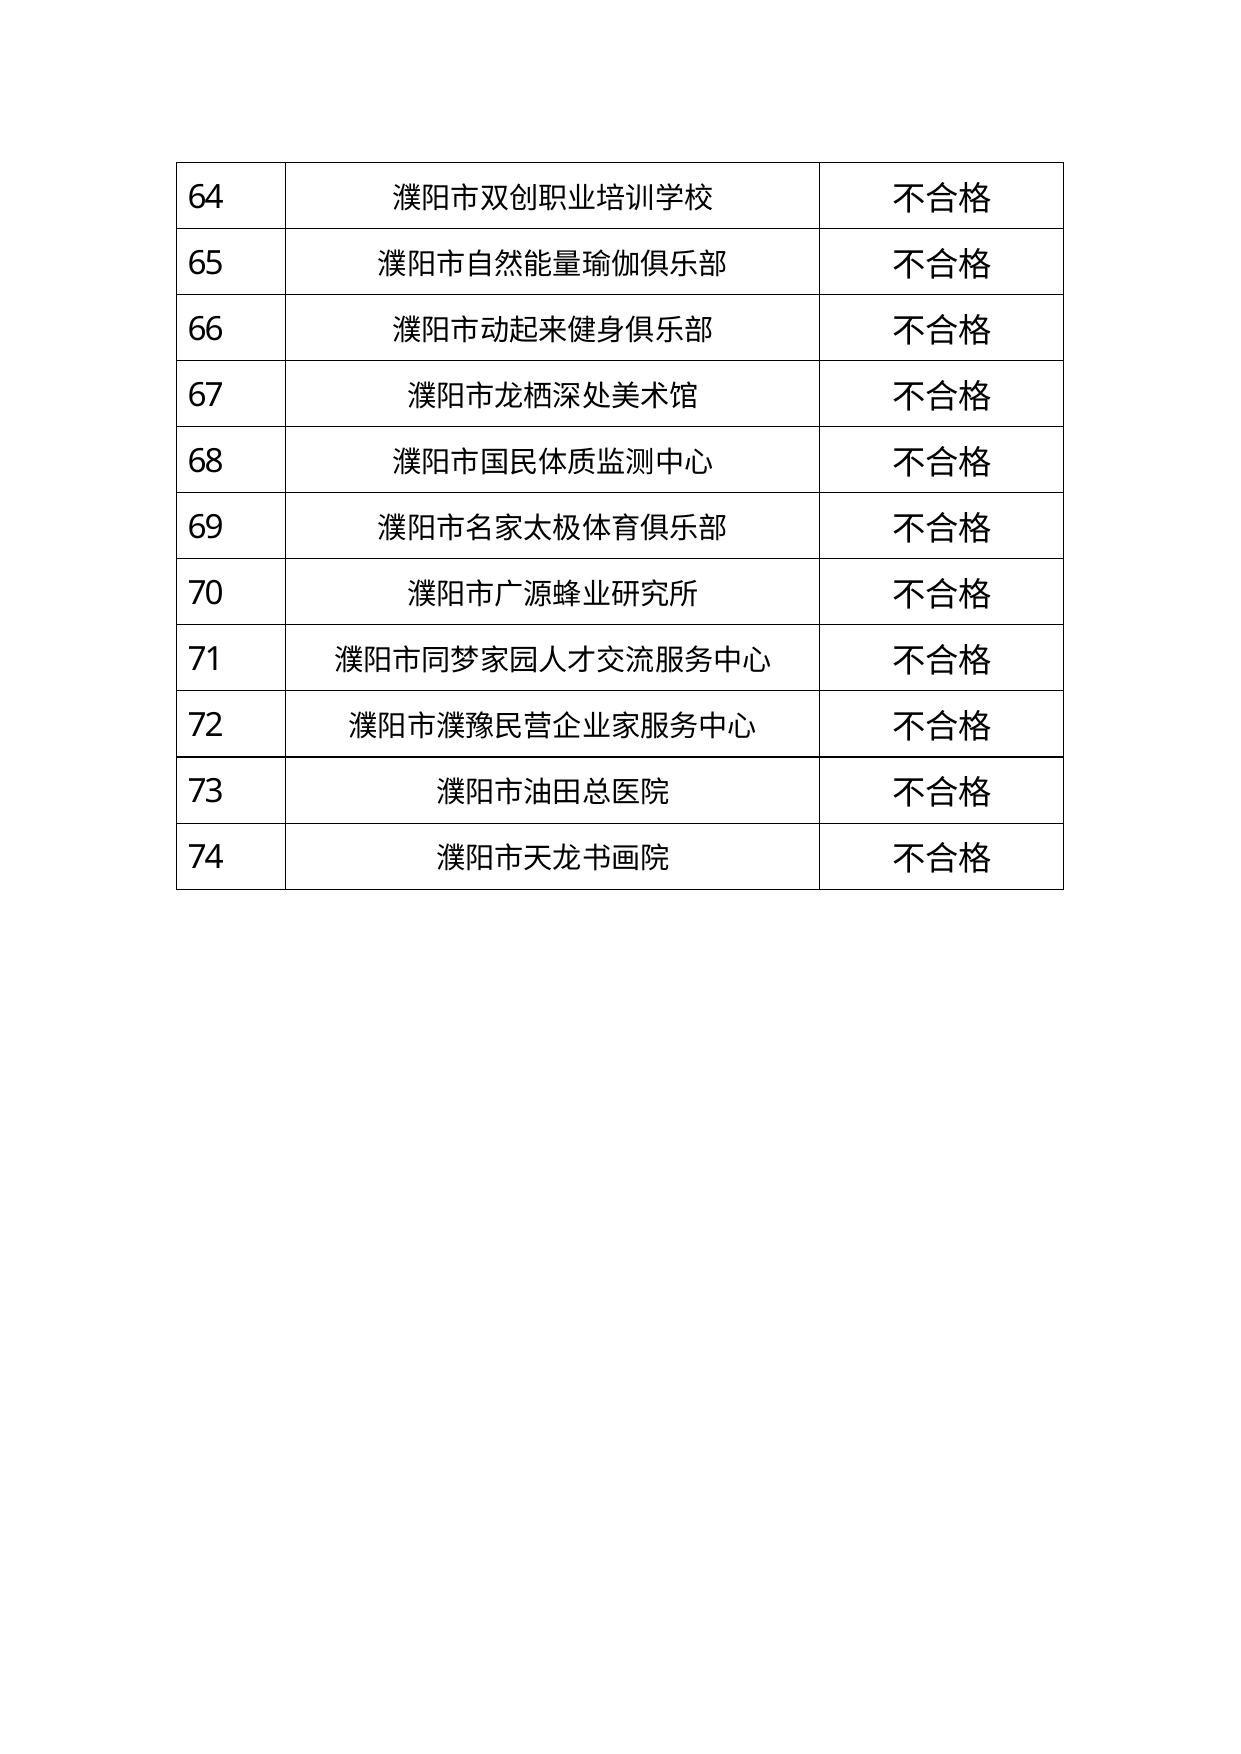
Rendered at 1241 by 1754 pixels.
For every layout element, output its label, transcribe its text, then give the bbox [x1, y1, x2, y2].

table_cell 不合格 [820, 295, 1063, 360]
table_cell [177, 625, 285, 690]
table_cell [177, 361, 285, 426]
table_cell [177, 758, 285, 822]
table_cell 濮阳市双创职业培训学校 [286, 163, 819, 228]
table_cell 不合格 [820, 361, 1063, 426]
table_cell [177, 824, 285, 888]
table_cell [177, 163, 285, 228]
table_cell 濮阳市油田总医院 [286, 758, 819, 822]
table_cell 不合格 [820, 758, 1063, 822]
table_cell [177, 229, 285, 294]
table_cell [177, 493, 285, 558]
table_cell [177, 559, 285, 624]
table_cell 不合格 [820, 691, 1063, 756]
table_cell 濮阳市自然能量瑜伽俱乐部 [286, 229, 819, 294]
table_cell 不合格 [820, 559, 1063, 624]
table_cell 濮阳市龙栖深处美术馆 [286, 361, 819, 426]
table_cell 不合格 [820, 625, 1063, 690]
table_cell [177, 295, 285, 360]
table_cell 濮阳市国民体质监测中心 [286, 427, 819, 492]
table_cell 不合格 [820, 229, 1063, 294]
table_cell 不合格 [820, 824, 1063, 888]
table_cell 濮阳市广源蜂业研究所 [286, 559, 819, 624]
table_cell [177, 427, 285, 492]
table_cell 濮阳市动起来健身俱乐部 [286, 295, 819, 360]
table_cell 濮阳市名家太极体育俱乐部 [286, 493, 819, 558]
table_cell [177, 691, 285, 756]
table_cell 濮阳市天龙书画院 [286, 824, 819, 888]
table_cell 濮阳市濮豫民营企业家服务中心 [286, 691, 819, 756]
table_cell 不合格 [820, 493, 1063, 558]
table_cell 濮阳市同梦家园人才交流服务中心 [286, 625, 819, 690]
table_cell 不合格 [820, 427, 1063, 492]
table_cell 不合格 [820, 163, 1063, 228]
